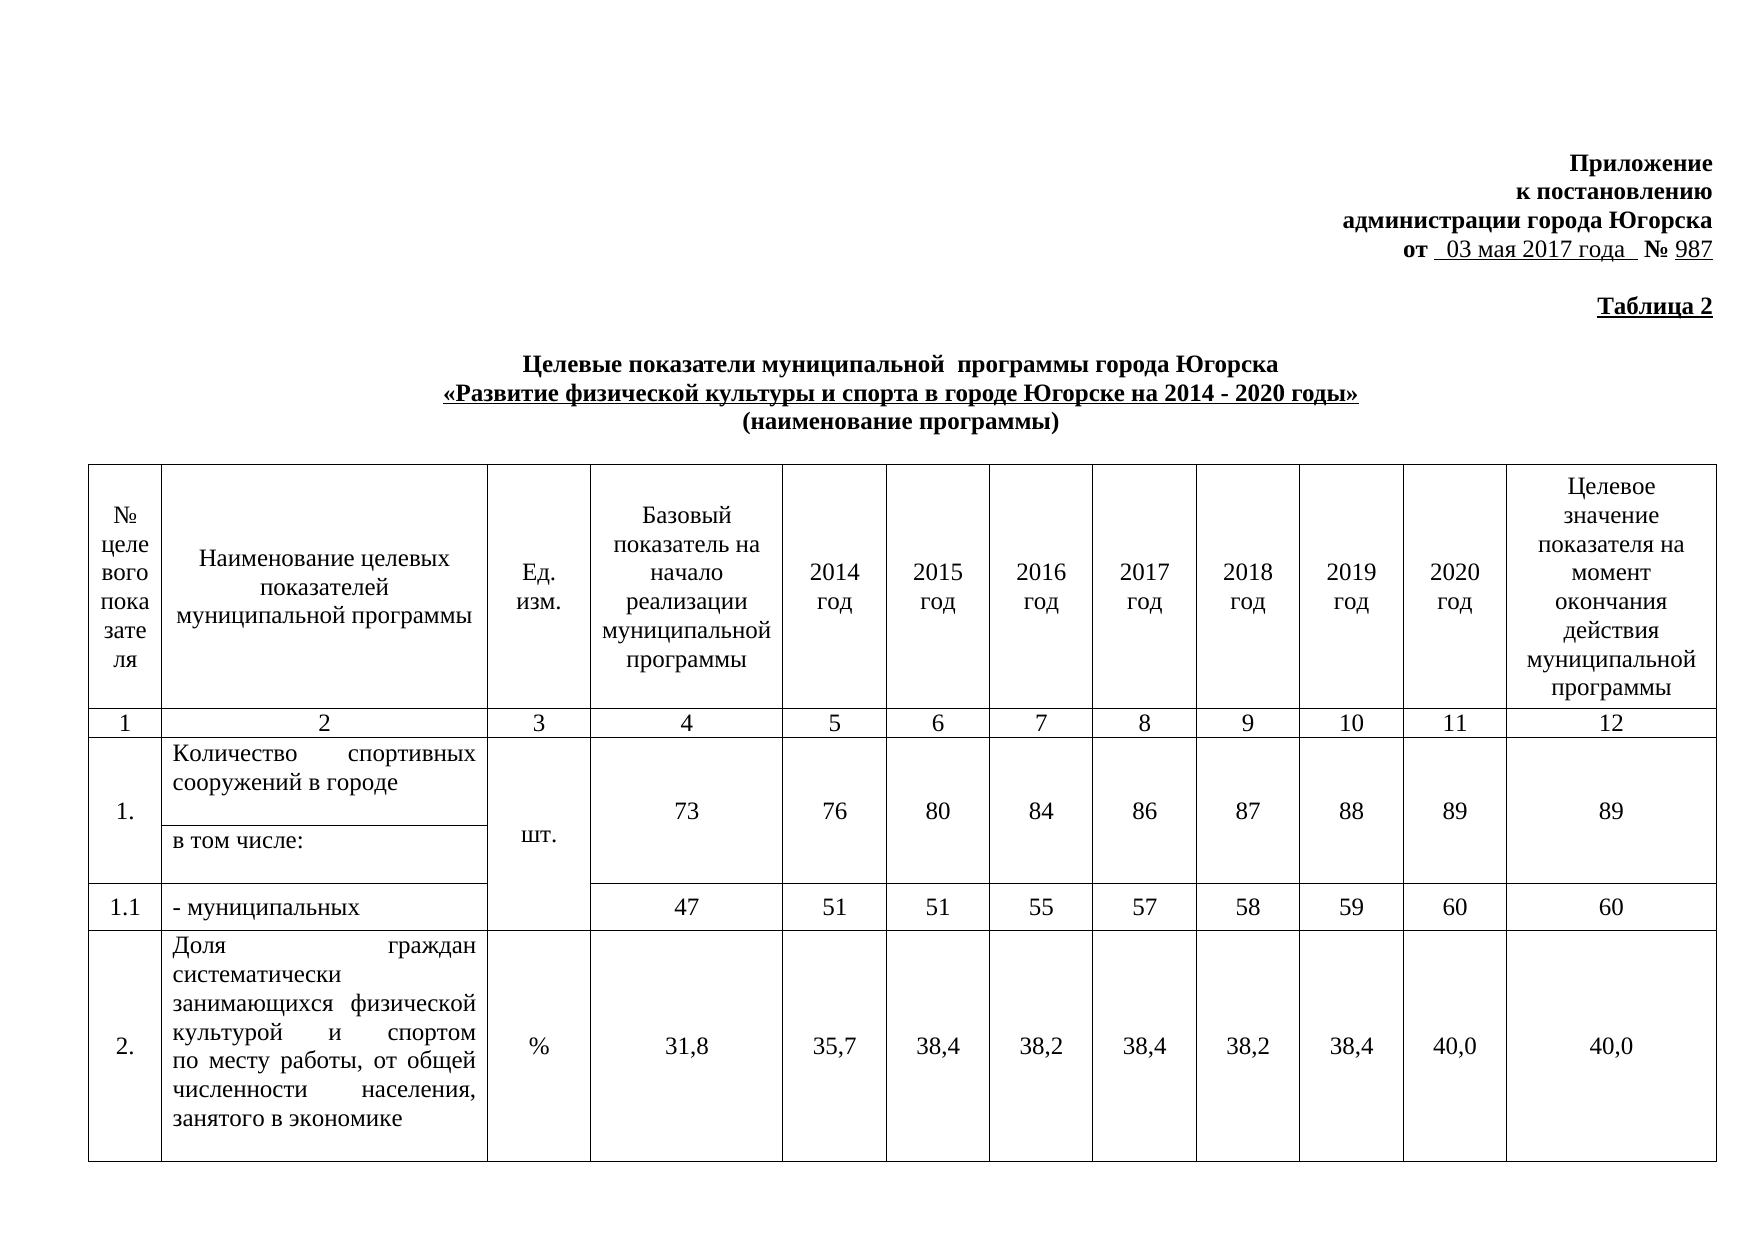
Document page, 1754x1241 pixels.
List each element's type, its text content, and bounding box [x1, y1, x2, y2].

table_cell 1 [89, 709, 161, 737]
table_header 2019 год [1300, 465, 1403, 707]
table_cell 31,8 [591, 931, 782, 1161]
table_cell 38,2 [990, 931, 1092, 1161]
table_cell 12 [1507, 709, 1716, 737]
table_cell 8 [1093, 709, 1196, 737]
text (наименование программы) [89, 406, 1713, 435]
table_cell 35,7 [783, 931, 886, 1161]
table_header 2014 год [783, 465, 886, 707]
table_cell 38,4 [1093, 931, 1196, 1161]
table_cell 38,4 [1300, 931, 1403, 1161]
text от 03 мая 2017 года № 987 [89, 234, 1713, 263]
table_cell 76 [783, 738, 886, 883]
table_cell 9 [1197, 709, 1299, 737]
table_header 2020 год [1404, 465, 1506, 707]
table_cell 40,0 [1404, 931, 1506, 1161]
table_header 2016 год [990, 465, 1092, 707]
table_cell 1. [89, 738, 161, 883]
table_cell 86 [1093, 738, 1196, 883]
table_cell 60 [1507, 884, 1716, 929]
table_cell 89 [1404, 738, 1506, 883]
table_cell 59 [1300, 884, 1403, 929]
table_cell 2. [89, 931, 161, 1161]
table_cell 88 [1300, 738, 1403, 883]
table_cell 40,0 [1507, 931, 1716, 1161]
table_header 2015 год [887, 465, 989, 707]
text Таблица 2 [89, 291, 1713, 320]
table_cell 87 [1197, 738, 1299, 883]
subtitle «Развитие физической культуры и спорта в городе Югорске на 2014 - 2020 годы» [89, 378, 1713, 406]
table_cell 84 [990, 738, 1092, 883]
table_header Ед. изм. [488, 465, 590, 707]
table_cell 55 [990, 884, 1092, 929]
table_cell в том числе: [162, 826, 487, 883]
table_cell - муниципальных [162, 884, 487, 929]
table_cell 4 [591, 709, 782, 737]
table_cell Количество спортивных сооружений в городе [162, 738, 487, 824]
table_cell 57 [1093, 884, 1196, 929]
table_cell 73 [591, 738, 782, 883]
table_cell 60 [1404, 884, 1506, 929]
table_cell 7 [990, 709, 1092, 737]
table_cell 47 [591, 884, 782, 929]
text Приложение [89, 148, 1713, 176]
table_cell 58 [1197, 884, 1299, 929]
table_cell 89 [1507, 738, 1716, 883]
table_cell 38,2 [1197, 931, 1299, 1161]
table_cell 1.1 [89, 884, 161, 929]
text к постановлению [89, 176, 1713, 205]
table_cell 2 [162, 709, 487, 737]
text администрации города Югорска [89, 205, 1713, 234]
table_header 2018 год [1197, 465, 1299, 707]
table_cell 10 [1300, 709, 1403, 737]
table_cell 51 [887, 884, 989, 929]
table_cell 38,4 [887, 931, 989, 1161]
table_cell 11 [1404, 709, 1506, 737]
table_header Целевое значение показателя на момент окончания действия муниципальной программы [1507, 465, 1716, 707]
subtitle Целевые показатели муниципальной программы города Югорска [89, 349, 1713, 378]
table_cell 3 [488, 709, 590, 737]
table_cell 80 [887, 738, 989, 883]
table_cell 6 [887, 709, 989, 737]
table_header Наименование целевых показателей муниципальной программы [162, 465, 487, 707]
table_cell % [488, 931, 590, 1161]
table_header 2017 год [1093, 465, 1196, 707]
table_header Базовый показатель на начало реализации муниципальной программы [591, 465, 782, 707]
table_cell 5 [783, 709, 886, 737]
table_cell шт. [488, 738, 590, 929]
table_cell 51 [783, 884, 886, 929]
table_cell Доля граждан систематически занимающихся физической культурой и спортом по месту работы, от общей численности населения, занятого в экономике [162, 931, 487, 1161]
table_header № целевого показателя [89, 465, 161, 707]
